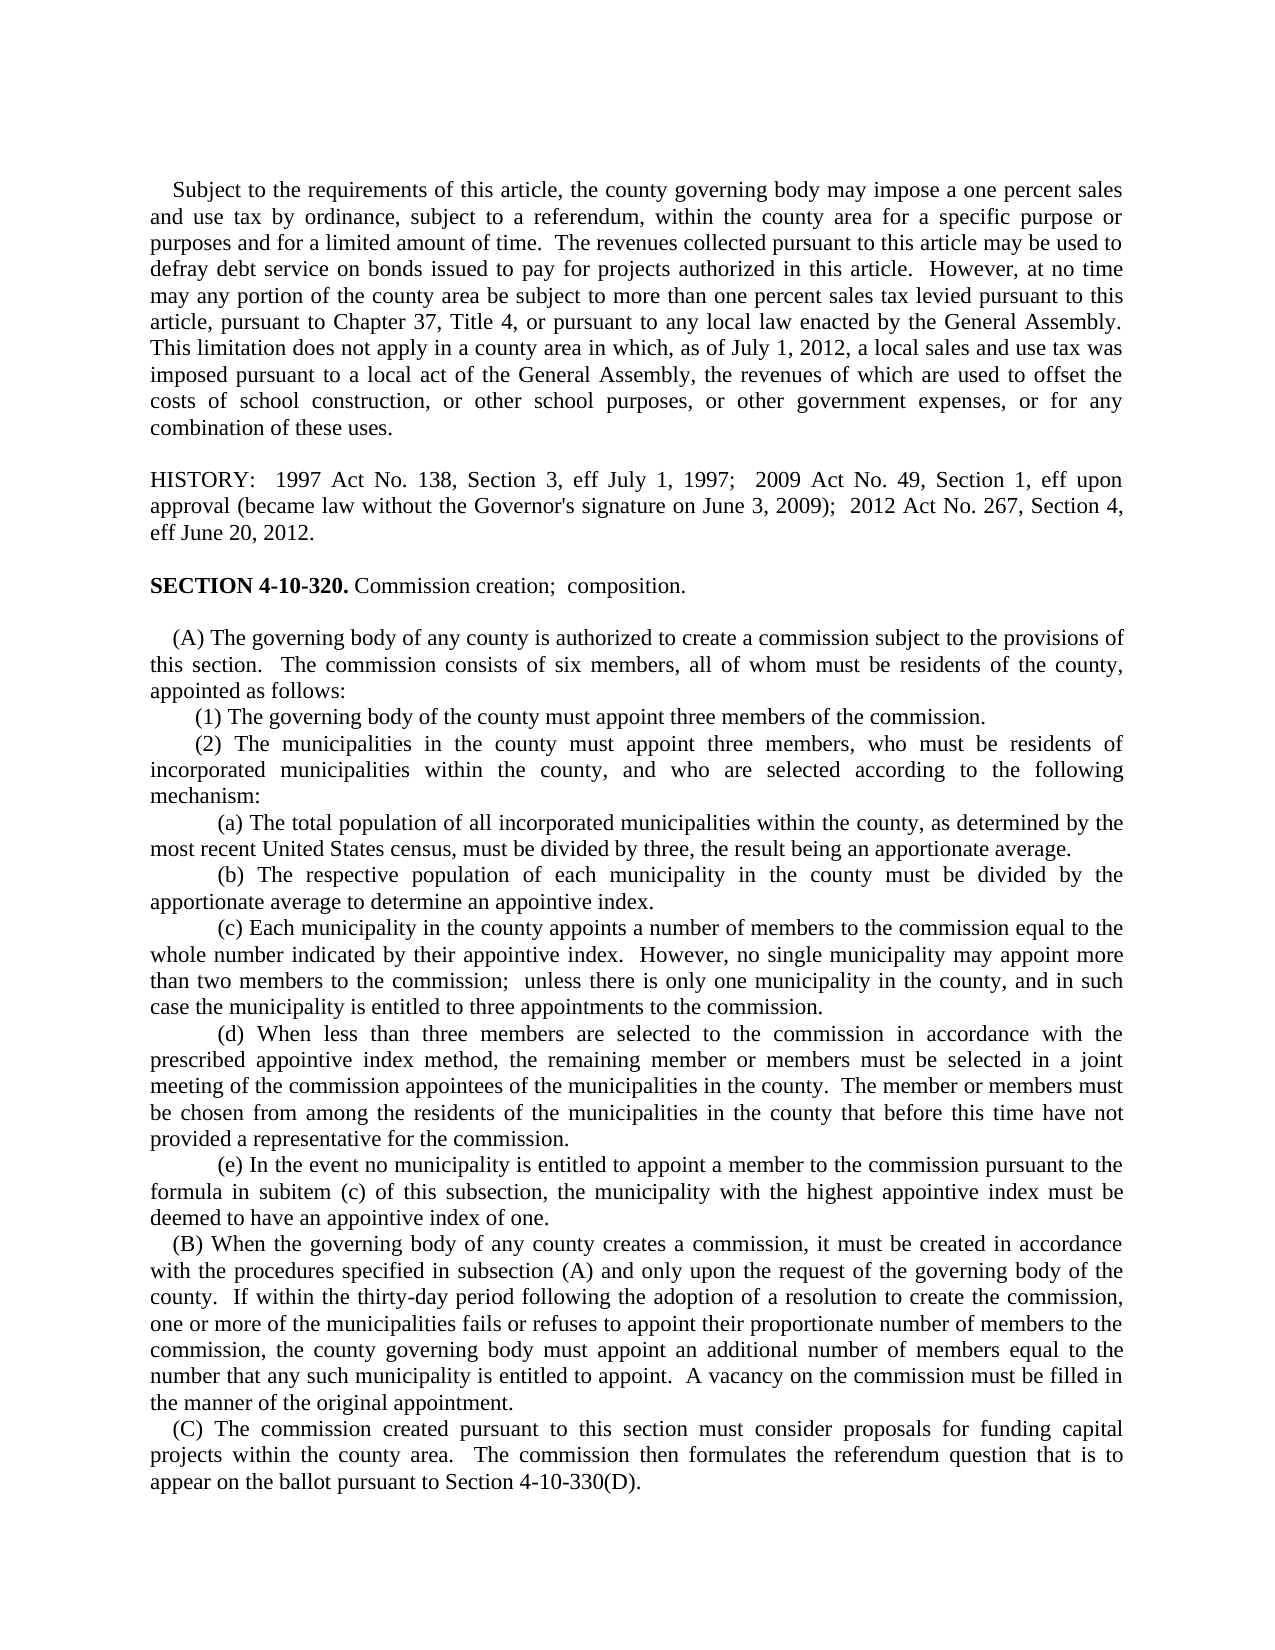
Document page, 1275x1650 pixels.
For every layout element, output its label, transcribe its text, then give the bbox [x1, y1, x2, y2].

text (A) The governing body of any county is authorized to create a commission subject to the provisions of this section. The commission consists of six members, all of whom must be residents of the county, appointed as follows: [150, 624, 1125, 703]
text (e) In the event no municipality is entitled to appoint a member to the commission pursuant to the formula in subitem (c) of this subsection, the municipality with the highest appointive index must be deemed to have an appointive index of one. [150, 1151, 1125, 1231]
text (2) The municipalities in the county must appoint three members, who must be residents of incorporated municipalities within the county, and who are selected according to the following mechanism: [150, 730, 1125, 809]
text (1) The governing body of the county must appoint three members of the commission. [150, 703, 1125, 730]
text HISTORY: 1997 Act No. 138, Section 3, eff July 1, 1997; 2009 Act No. 49, Section 1, eff upon approval (became law without the Governor's signature on June 3, 2009); 2012 Act No. 267, Section 4, eff June 20, 2012. [150, 466, 1125, 545]
text (C) The commission created pursuant to this section must consider proposals for funding capital projects within the county area. The commission then formulates the referendum question that is to appear on the ballot pursuant to Section 4-10-330(D). [150, 1415, 1125, 1494]
text (c) Each municipality in the county appoints a number of members to the commission equal to the whole number indicated by their appointive index. However, no single municipality may appoint more than two members to the commission; unless there is only one municipality in the county, and in such case the municipality is entitled to three appointments to the commission. [150, 914, 1125, 1020]
text (d) When less than three members are selected to the commission in accordance with the prescribed appointive index method, the remaining member or members must be selected in a joint meeting of the commission appointees of the municipalities in the county. The member or members must be chosen from among the residents of the municipalities in the county that before this time have not provided a representative for the commission. [150, 1020, 1125, 1151]
text SECTION 4-10-320. Commission creation; composition. [150, 572, 1125, 598]
text (b) The respective population of each municipality in the county must be divided by the apportionate average to determine an appointive index. [150, 862, 1125, 914]
text Subject to the requirements of this article, the county governing body may impose a one percent sales and use tax by ordinance, subject to a referendum, within the county area for a specific purpose or purposes and for a limited amount of time. The revenues collected pursuant to this article may be used to defray debt service on bonds issued to pay for projects authorized in this article. However, at no time may any portion of the county area be subject to more than one percent sales tax levied pursuant to this article, pursuant to Chapter 37, Title 4, or pursuant to any local law enacted by the General Assembly. This limitation does not apply in a county area in which, as of July 1, 2012, a local sales and use tax was imposed pursuant to a local act of the General Assembly, the revenues of which are used to offset the costs of school construction, or other school purposes, or other government expenses, or for any combination of these uses. [150, 176, 1125, 440]
text (a) The total population of all incorporated municipalities within the county, as determined by the most recent United States census, must be divided by three, the result being an apportionate average. [150, 809, 1125, 862]
text (B) When the governing body of any county creates a commission, it must be created in accordance with the procedures specified in subsection (A) and only upon the request of the governing body of the county. If within the thirty-day period following the adoption of a resolution to create the commission, one or more of the municipalities fails or refuses to appoint their proportionate number of members to the commission, the county governing body must appoint an additional number of members equal to the number that any such municipality is entitled to appoint. A vacancy on the commission must be filled in the manner of the original appointment. [150, 1231, 1125, 1415]
